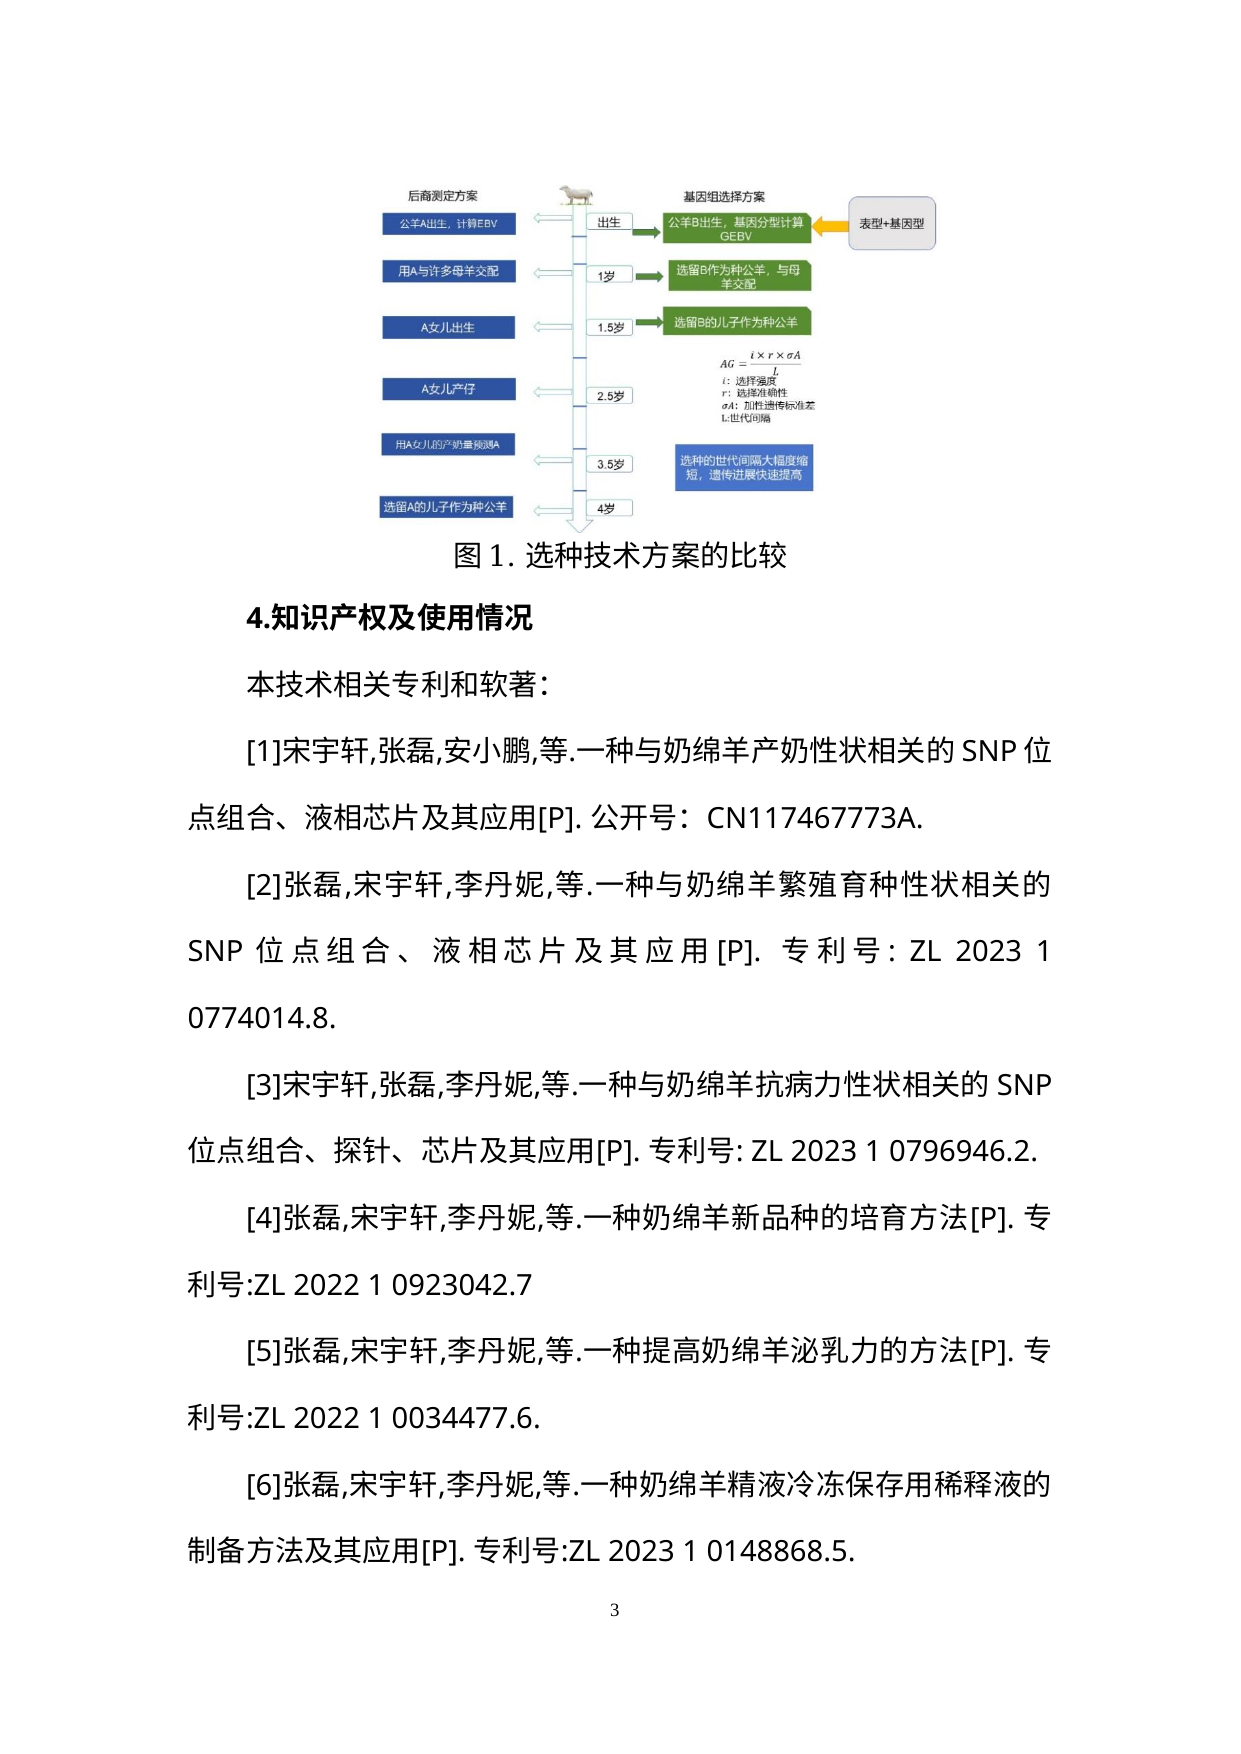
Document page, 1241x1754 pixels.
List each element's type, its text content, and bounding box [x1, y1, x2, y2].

text [6]张磊,宋宇轩,李丹妮,等.一种奶绵羊精液冷冻保存用稀释液的制备方法及其应用[P]. 专利号:ZL 2023 1 0148868.5. [187, 1442, 1053, 1575]
text [1]宋宇轩,张磊,安小鹏,等.一种与奶绵羊产奶性状相关的SNP位点组合、液相芯片及其应用[P]. 公开号：CN117467773A. [187, 708, 1053, 842]
text 4.知识产权及使用情况 [187, 575, 1053, 642]
text 本技术相关专利和软著： [187, 642, 1053, 708]
text [3]宋宇轩,张磊,李丹妮,等.一种与奶绵羊抗病力性状相关的SNP位点组合、探针、芯片及其应用[P]. 专利号: ZL 2023 1 0796946.2. [187, 1042, 1053, 1175]
picture [323, 185, 941, 533]
text [4]张磊,宋宇轩,李丹妮,等.一种奶绵羊新品种的培育方法[P]. 专利号:ZL 2022 1 0923042.7 [187, 1175, 1053, 1308]
text [5]张磊,宋宇轩,李丹妮,等.一种提高奶绵羊泌乳力的方法[P]. 专利号:ZL 2022 1 0034477.6. [187, 1308, 1053, 1442]
text [2]张磊,宋宇轩,李丹妮,等.一种与奶绵羊繁殖育种性状相关的SNP位点组合、液相芯片及其应用[P]. 专利号: ZL 2023 1 0774014.8. [187, 842, 1053, 1042]
